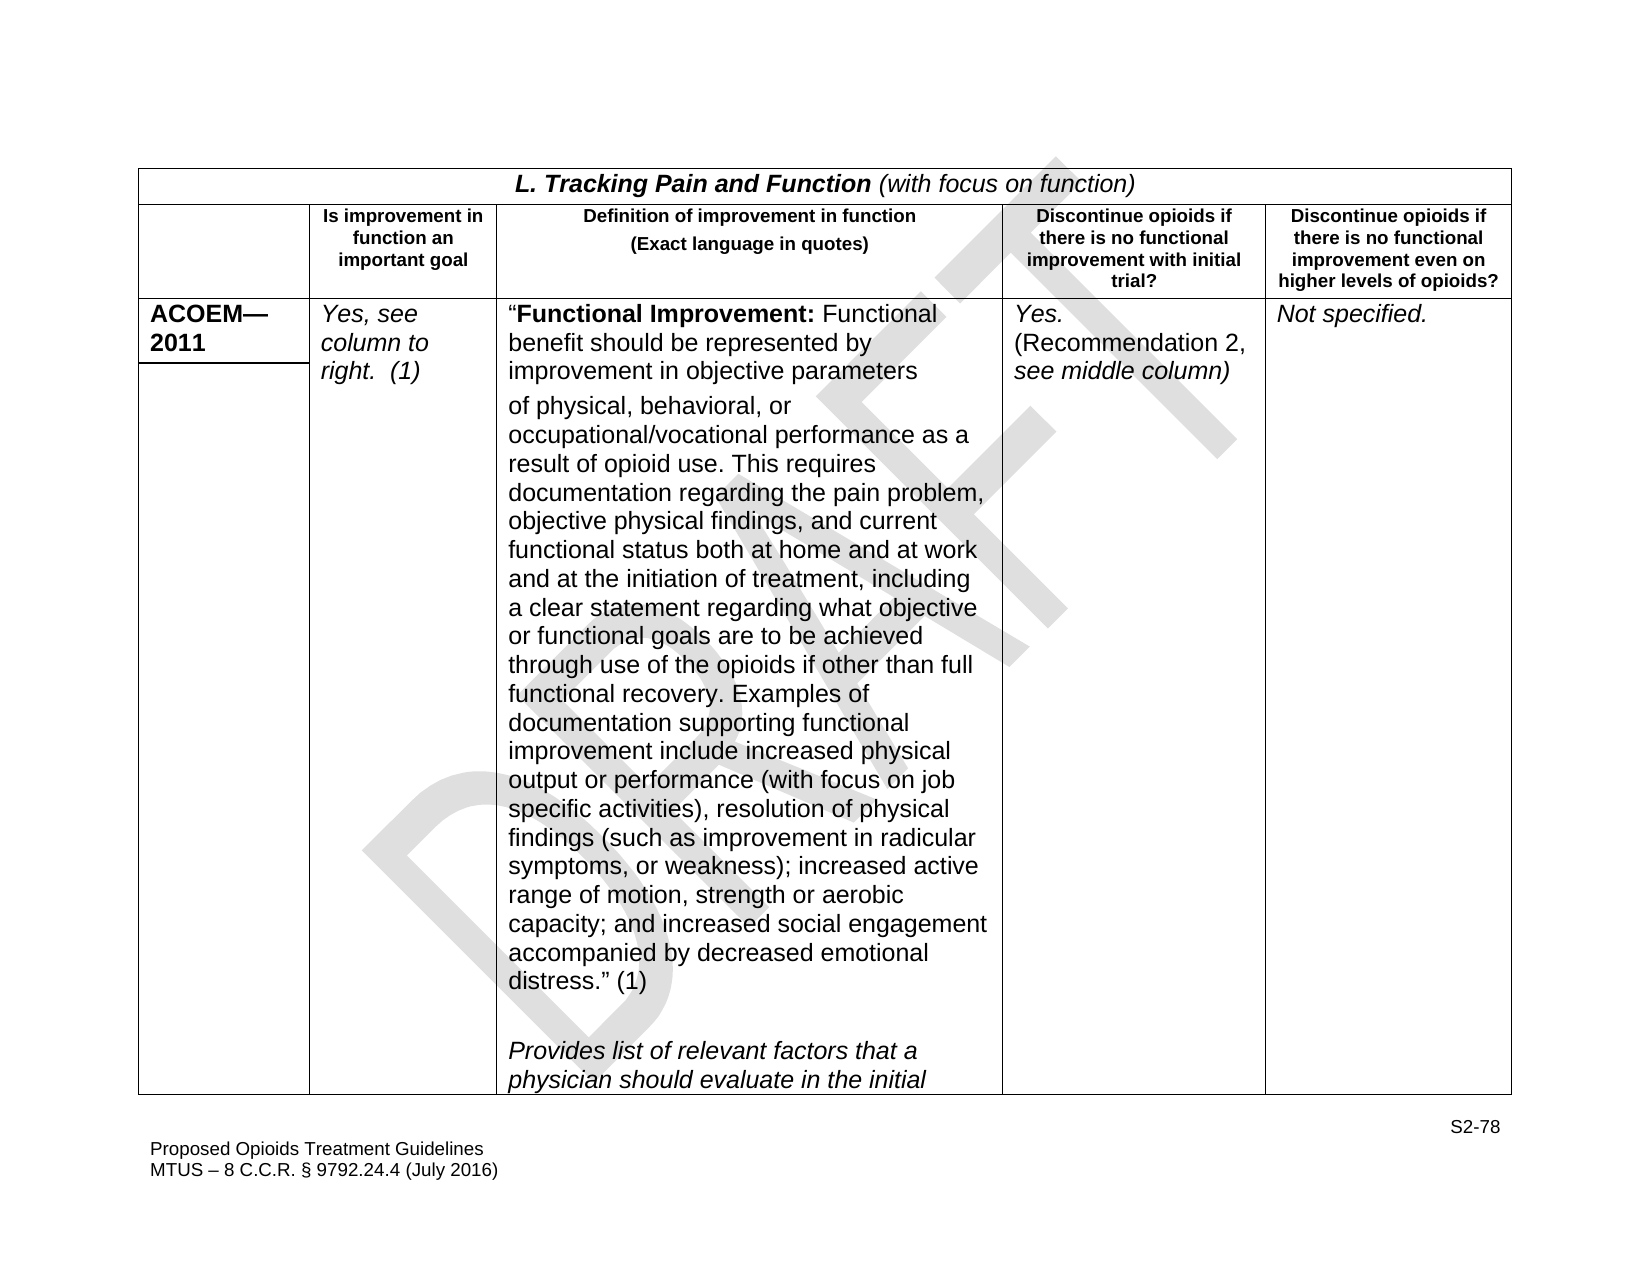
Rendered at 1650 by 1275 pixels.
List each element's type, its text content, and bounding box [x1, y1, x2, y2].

table_header L. Tracking Pain and Function (with focus on function) [139, 169, 1511, 204]
table_cell Is improvement in function an important goal [310, 205, 496, 298]
table_cell Yes. (Recommendation 2, see middle column) [1003, 299, 1265, 1094]
table_cell Definition of improvement in function (Exact language in quotes) [497, 205, 1002, 298]
table_cell [139, 364, 309, 1094]
table_cell “Functional Improvement: Functional benefit should be represented by improvement in objective parameters of physical, behavioral, or occupational/vocational performance as a result of opioid use. This requires documentation regarding the pain problem, objective physical findings, and current functional status both at home and at work and at the initiation of treatment, including a clear statement regarding what objective or functional goals are to be achieved through use of the opioids if other than full functional recovery. Examples of documentation supporting functional improvement include increased physical output or performance (with focus on job specific activities), resolution of physical findings (such as improvement in radicular symptoms, or weakness); increased active range of motion, strength or aerobic capacity; and increased social engagement accompanied by decreased emotional distress.” (1) Provides list of relevant factors that a physician should evaluate in the initial examination, presumably to determine baseline for assessing functional improvement later on. (4) “While opioids are prescribed due to their analgesic effects, the purpose of opioid therapy is to improve function.” (7) Recommendations for Opioid Use 2. “Indications for Discontinuation – Failure of initial trial to result in objective functional improvement, resolution, improvement to the point of not requiring this intervention, intolerable adverse effects that are not self-limited, non-compliance, and/or surreptitious medication use.” (2) [497, 299, 1002, 1094]
table_cell Discontinue opioids if there is no functional improvement even on higher levels of opioids? [1266, 205, 1511, 298]
table_cell Discontinue opioids if there is no functional improvement with initial trial? [1003, 205, 1265, 298]
table_cell [139, 205, 309, 298]
table_cell Not specified. [1266, 299, 1511, 1094]
table_cell Yes, see column to right. (1) [310, 299, 496, 1094]
table_cell ACOEM—2011 [139, 299, 309, 362]
